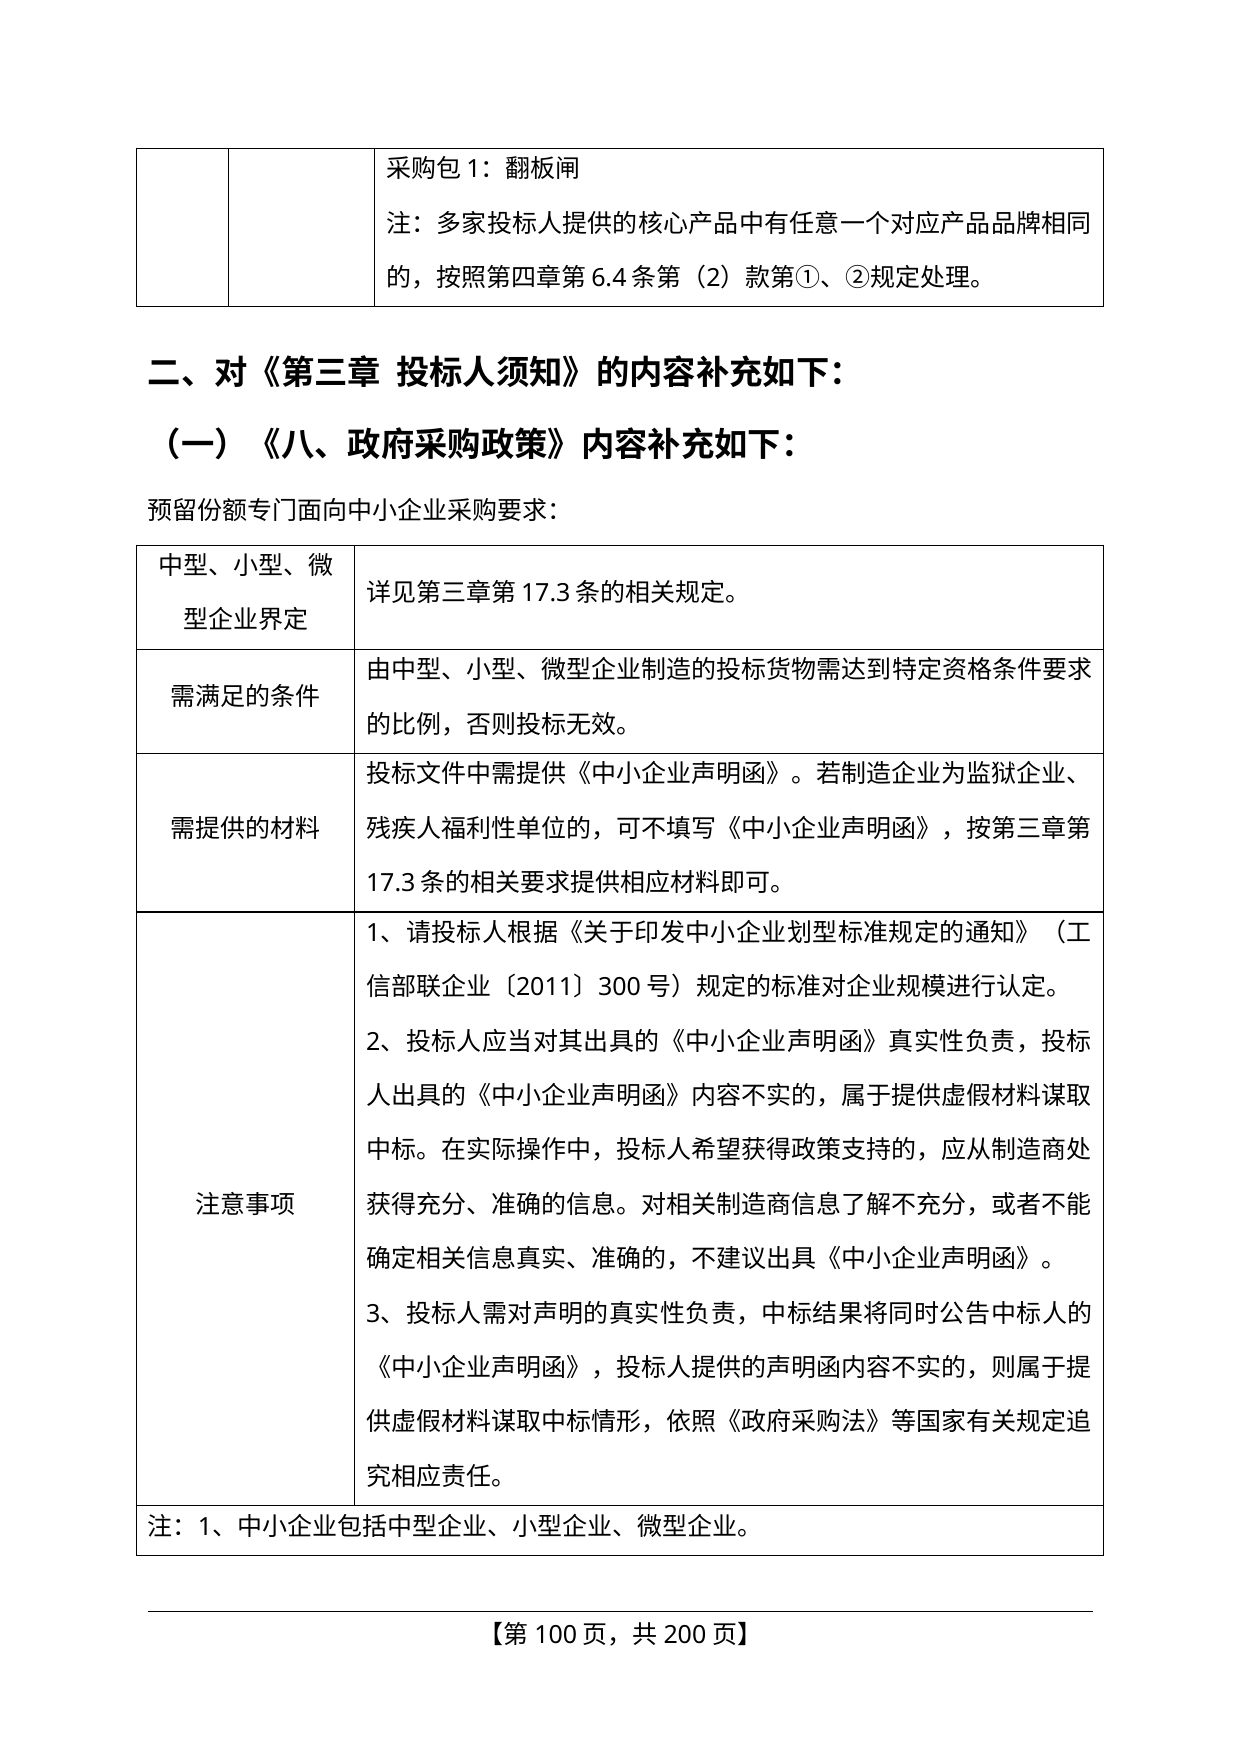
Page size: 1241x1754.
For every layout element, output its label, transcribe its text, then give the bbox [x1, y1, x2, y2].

table_cell 1、请投标人根据《关于印发中小企业划型标准规定的通知》（工信部联企业〔2011〕300号）规定的标准对企业规模进行认定。 2、投标人应当对其出具的《中小企业声明函》真实性负责，投标人出具的《中小企业声明函》内容不实的，属于提供虚假材料谋取中标。在实际操作中，投标人希望获得政策支持的，应从制造商处获得充分、准确的信息。对相关制造商信息了解不充分，或者不能确定相关信息真实、准确的，不建议出具《中小企业声明函》。 3、投标人需对声明的真实性负责，中标结果将同时公告中标人的《中小企业声明函》，投标人提供的声明函内容不实的，则属于提供虚假材料谋取中标情形，依照《政府采购法》等国家有关规定追究相应责任。 [355, 913, 1103, 1505]
table_header 中型、小型、微型企业界定 [137, 546, 354, 649]
table_cell 需满足的条件 [137, 650, 354, 753]
table_cell 12 [137, 149, 228, 306]
table_cell 由中型、小型、微型企业制造的投标货物需达到特定资格条件要求的比例，否则投标无效。 [355, 650, 1103, 753]
table_header 详见第三章第17.3条的相关规定。 [355, 546, 1103, 649]
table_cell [375, 149, 1103, 306]
text 二、对《第三章 投标人须知》的内容补充如下： [148, 346, 1092, 394]
table_cell 注意事项 [137, 913, 354, 1505]
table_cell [137, 1506, 1103, 1555]
text （一）《八、政府采购政策》内容补充如下： [148, 418, 1092, 466]
table_cell 19 [229, 149, 374, 306]
text 预留份额专门面向中小企业采购要求： [148, 490, 1092, 526]
table_cell 投标文件中需提供《中小企业声明函》。若制造企业为监狱企业、残疾人福利性单位的，可不填写《中小企业声明函》，按第三章第17.3条的相关要求提供相应材料即可。 [355, 754, 1103, 911]
table_cell 需提供的材料 [137, 754, 354, 911]
